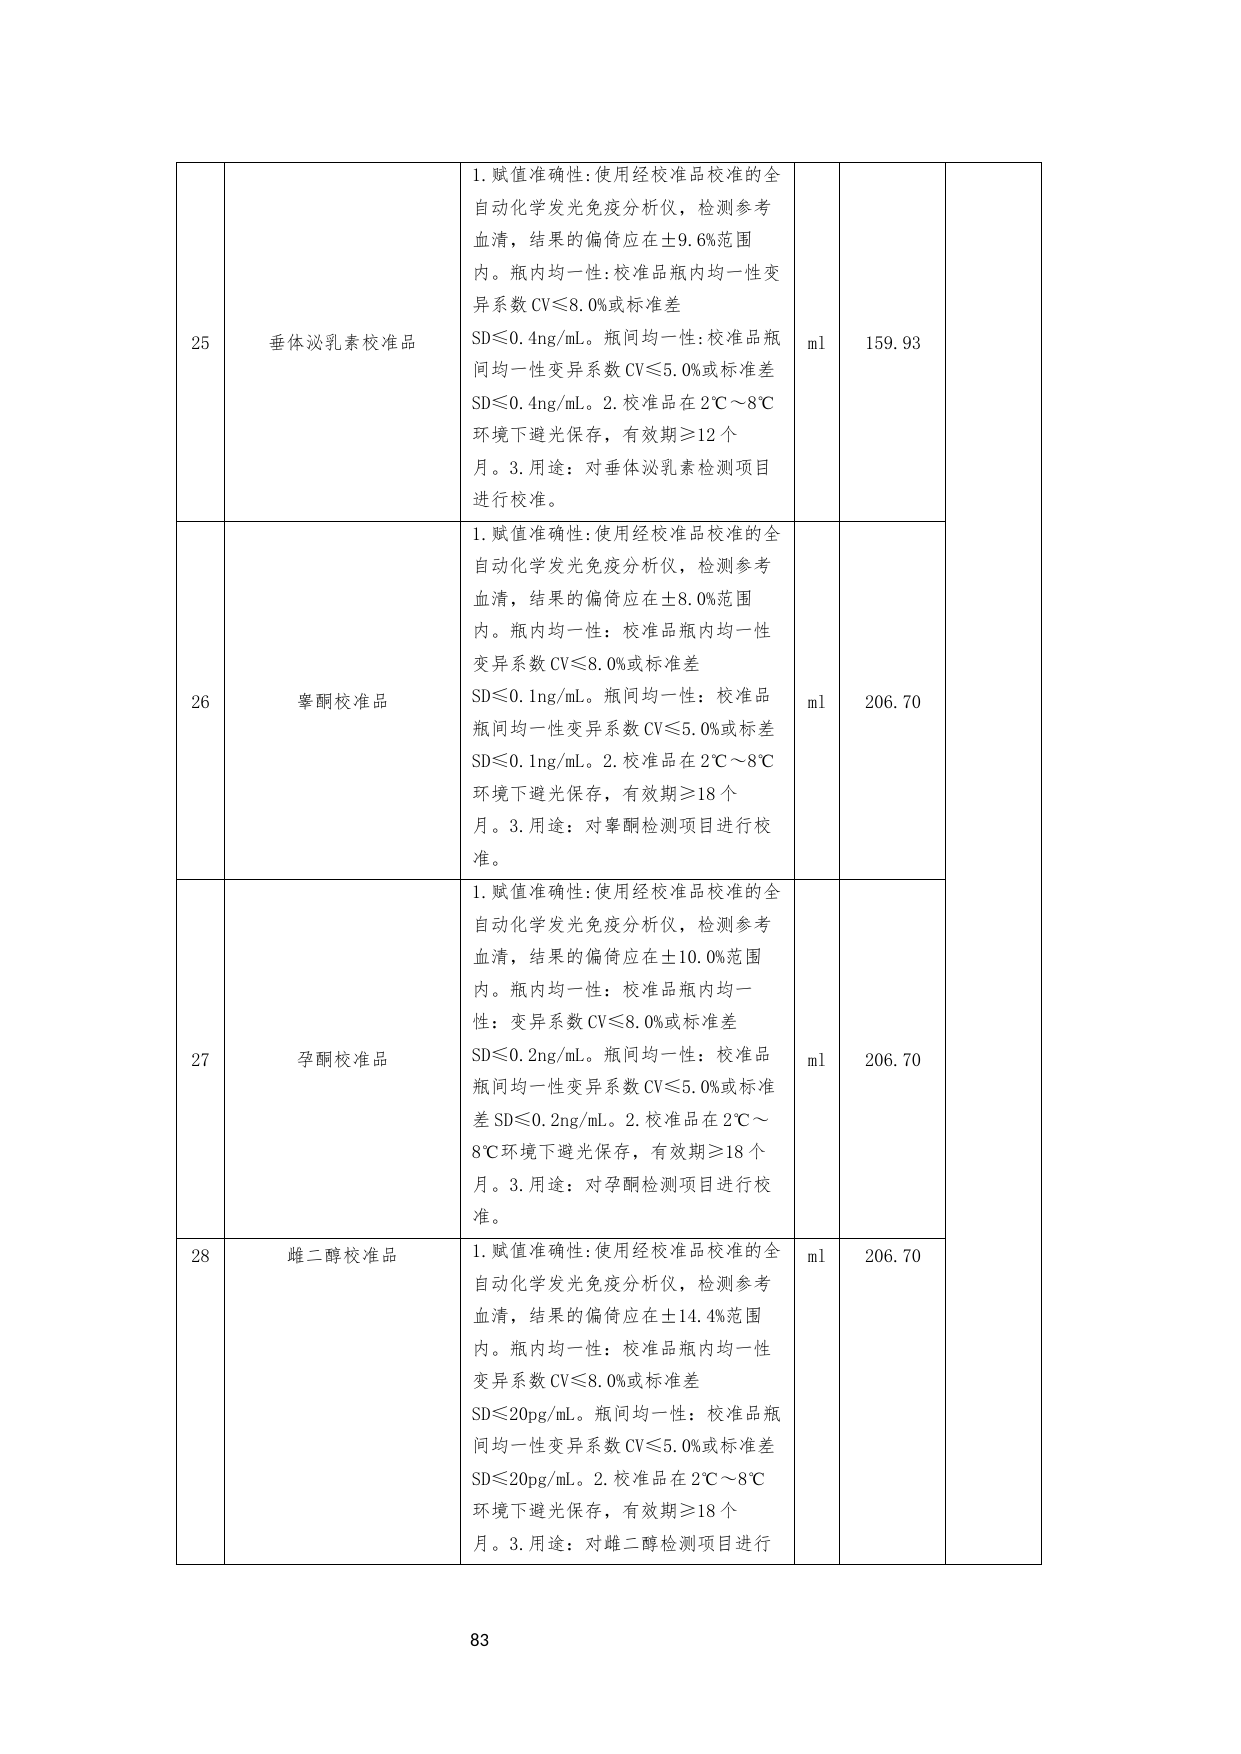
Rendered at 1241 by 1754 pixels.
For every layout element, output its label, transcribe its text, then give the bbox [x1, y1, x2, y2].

table_cell 28 [177, 1239, 224, 1564]
table_cell 206.70 [840, 880, 945, 1238]
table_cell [461, 1239, 794, 1564]
table_cell ml [795, 1239, 839, 1564]
table_cell 206.70 [840, 1239, 945, 1564]
table_cell ml [795, 880, 839, 1238]
table_cell 25 [177, 163, 224, 521]
table_cell 159.93 [840, 163, 945, 521]
table_cell 睾酮校准品 [225, 522, 460, 879]
table_cell 孕酮校准品 [225, 880, 460, 1238]
table_cell ml [795, 163, 839, 521]
table_cell 26 [177, 522, 224, 879]
table_cell 1.赋值准确性:使用经校准品校准的全自动化学发光免疫分析仪，检测参考血清，结果的偏倚应在±9.6%范围内。瓶内均一性:校准品瓶内均一性变异系数CV≤8.0%或标准差SD≤0.4ng/mL。瓶间均一性:校准品瓶间均一性变异系数CV≤5.0%或标准差SD≤0.4ng/mL。2.校准品在2℃～8℃环境下避光保存，有效期≥12个月。3.用途：对垂体泌乳素检测项目进行校准。 [461, 163, 794, 521]
table_cell 雌二醇校准品 [225, 1239, 460, 1564]
table_cell ml [795, 522, 839, 879]
table_cell 206.70 [840, 522, 945, 879]
table_cell 27 [177, 880, 224, 1238]
table_cell 1.赋值准确性:使用经校准品校准的全自动化学发光免疫分析仪，检测参考血清，结果的偏倚应在±10.0%范围内。瓶内均一性：校准品瓶内均一性：变异系数CV≤8.0%或标准差SD≤0.2ng/mL。瓶间均一性：校准品瓶间均一性变异系数CV≤5.0%或标准差SD≤0.2ng/mL。2.校准品在2℃～8℃环境下避光保存，有效期≥18个月。3.用途：对孕酮检测项目进行校准。 [461, 880, 794, 1238]
table_cell 垂体泌乳素校准品 [225, 163, 460, 521]
table_cell 1.赋值准确性:使用经校准品校准的全自动化学发光免疫分析仪，检测参考血清，结果的偏倚应在±8.0%范围内。瓶内均一性：校准品瓶内均一性变异系数CV≤8.0%或标准差SD≤0.1ng/mL。瓶间均一性：校准品瓶间均一性变异系数CV≤5.0%或标差SD≤0.1ng/mL。2.校准品在2℃～8℃环境下避光保存，有效期≥18个月。3.用途：对睾酮检测项目进行校准。 [461, 522, 794, 879]
